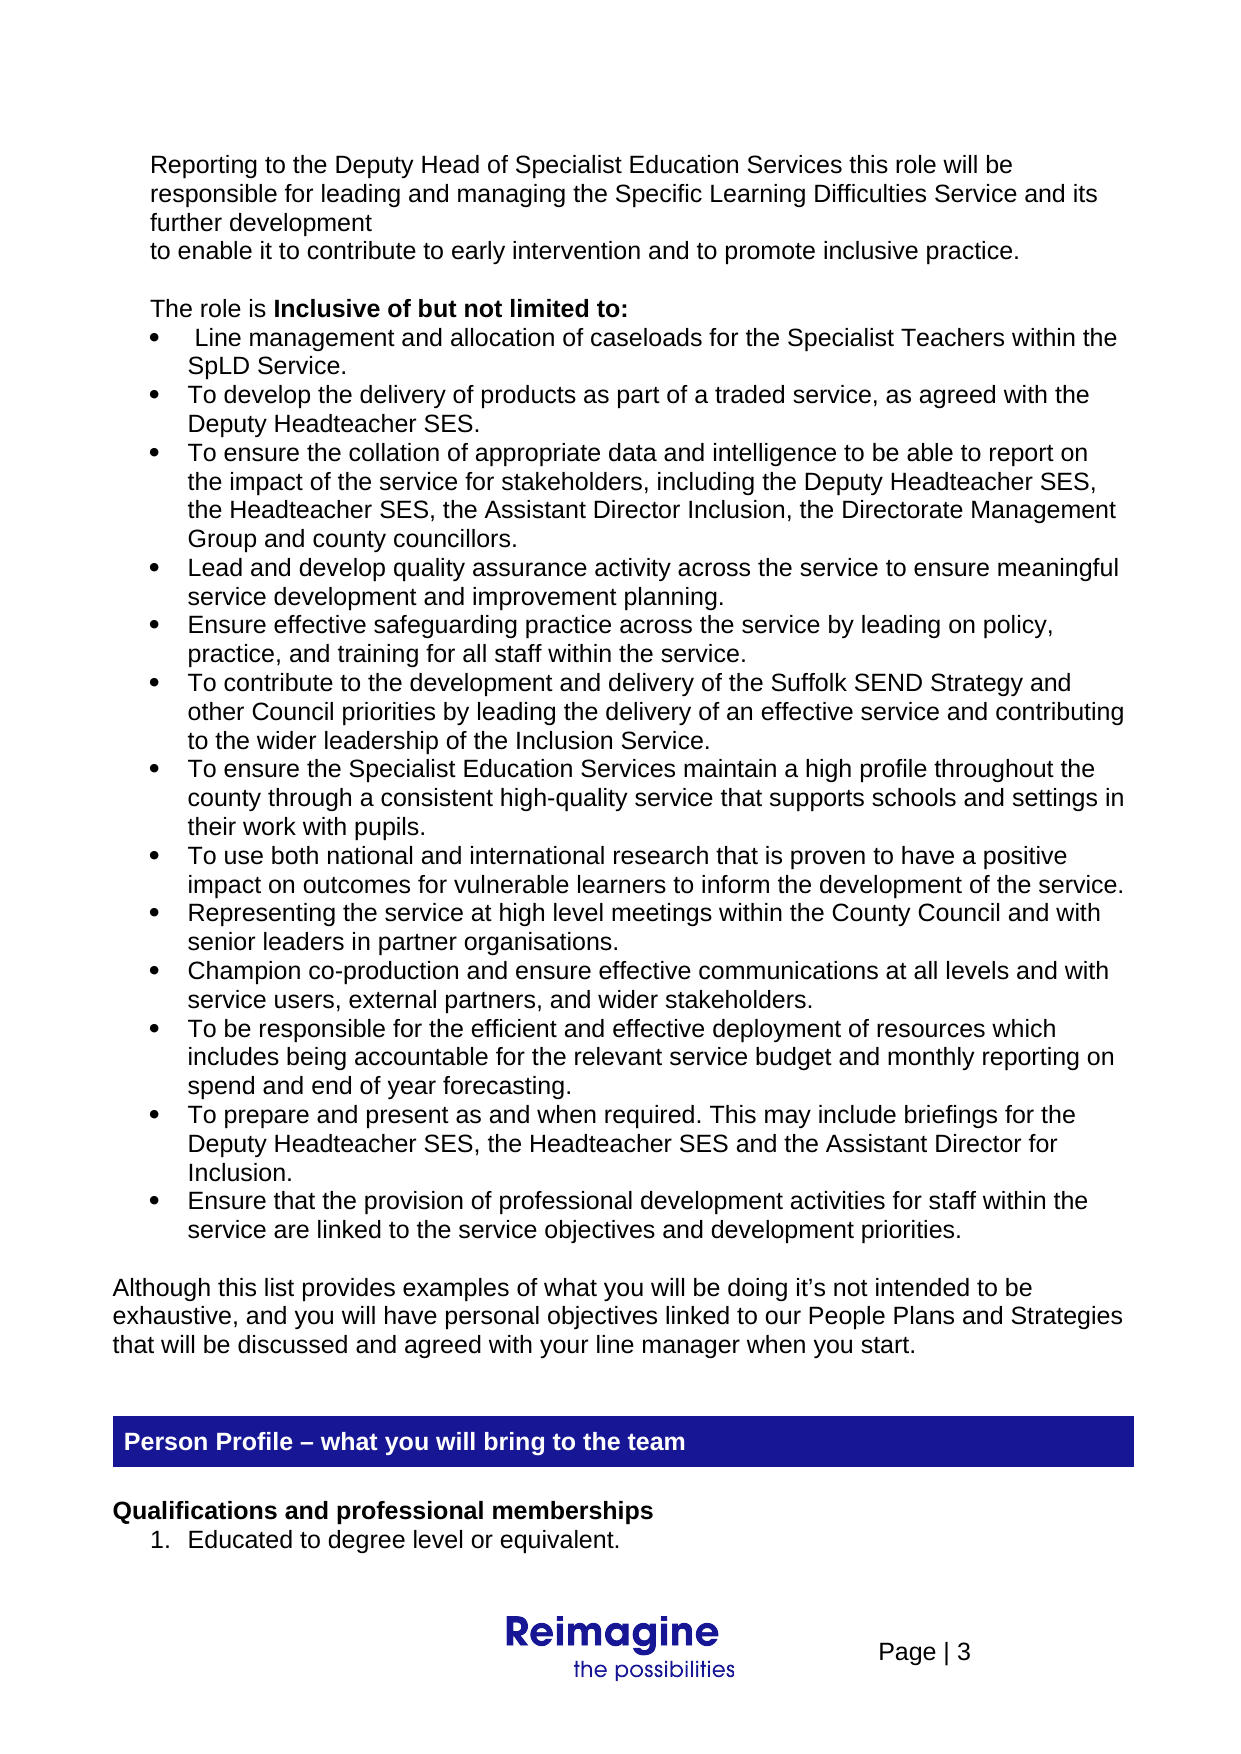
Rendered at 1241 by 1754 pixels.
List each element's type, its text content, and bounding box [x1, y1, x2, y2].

list Educated to degree level or equivalent. [150, 1524, 1128, 1553]
list Lead and develop quality assurance activity across the service to ensure meaningful service development and improvement planning. [150, 553, 1128, 610]
list To contribute to the development and delivery of the Suffolk SEND Strategy and other Council priorities by leading the delivery of an effective service and contributing to the wider leadership of the Inclusion Service. [150, 668, 1128, 754]
list To prepare and present as and when required. This may include briefings for the Deputy Headteacher SES, the Headteacher SES and the Assistant Director for Inclusion. [150, 1100, 1128, 1186]
table_header Person Profile – what you will bring to the team [113, 1416, 1134, 1467]
text Although this list provides examples of what you will be doing it’s not intended to be exhaustive, and you will have personal objectives linked to our People Plans and Strategies that will be discussed and agreed with your line manager when you start. [112, 1273, 1128, 1359]
list To use both national and international research that is proven to have a positive impact on outcomes for vulnerable learners to inform the development of the service. [150, 841, 1128, 898]
list To ensure the Specialist Education Services maintain a high profile throughout the county through a consistent high-quality service that supports schools and settings in their work with pupils. [150, 754, 1128, 841]
list To ensure the collation of appropriate data and intelligence to be able to report on the impact of the service for stakeholders, including the Deputy Headteacher SES, the Headteacher SES, the Assistant Director Inclusion, the Directorate Management Group and county councillors. [150, 438, 1128, 553]
list Ensure effective safeguarding practice across the service by leading on policy, practice, and training for all staff within the service. [150, 610, 1128, 668]
text Qualifications and professional memberships [112, 1496, 1128, 1524]
list Champion co-production and ensure effective communications at all levels and with service users, external partners, and wider stakeholders. [150, 956, 1128, 1013]
list Ensure that the provision of professional development activities for staff within the service are linked to the service objectives and development priorities. [150, 1186, 1128, 1244]
list To be responsible for the efficient and effective deployment of resources which includes being accountable for the relevant service budget and monthly reporting on spend and end of year forecasting. [150, 1013, 1128, 1100]
list Representing the service at high level meetings within the County Council and with senior leaders in partner organisations. [150, 898, 1128, 956]
text to enable it to contribute to early intervention and to promote inclusive practice. [150, 236, 1128, 265]
text The role is Inclusive of but not limited to: [150, 294, 1128, 322]
picture [506, 1616, 735, 1682]
list To develop the delivery of products as part of a traded service, as agreed with the Deputy Headteacher SES. [150, 380, 1128, 438]
text Reporting to the Deputy Head of Specialist Education Services this role will be responsible for leading and managing the Specific Learning Difficulties Service and its further development [150, 150, 1128, 236]
list Line management and allocation of caseloads for the Specialist Teachers within the SpLD Service. [150, 322, 1128, 380]
